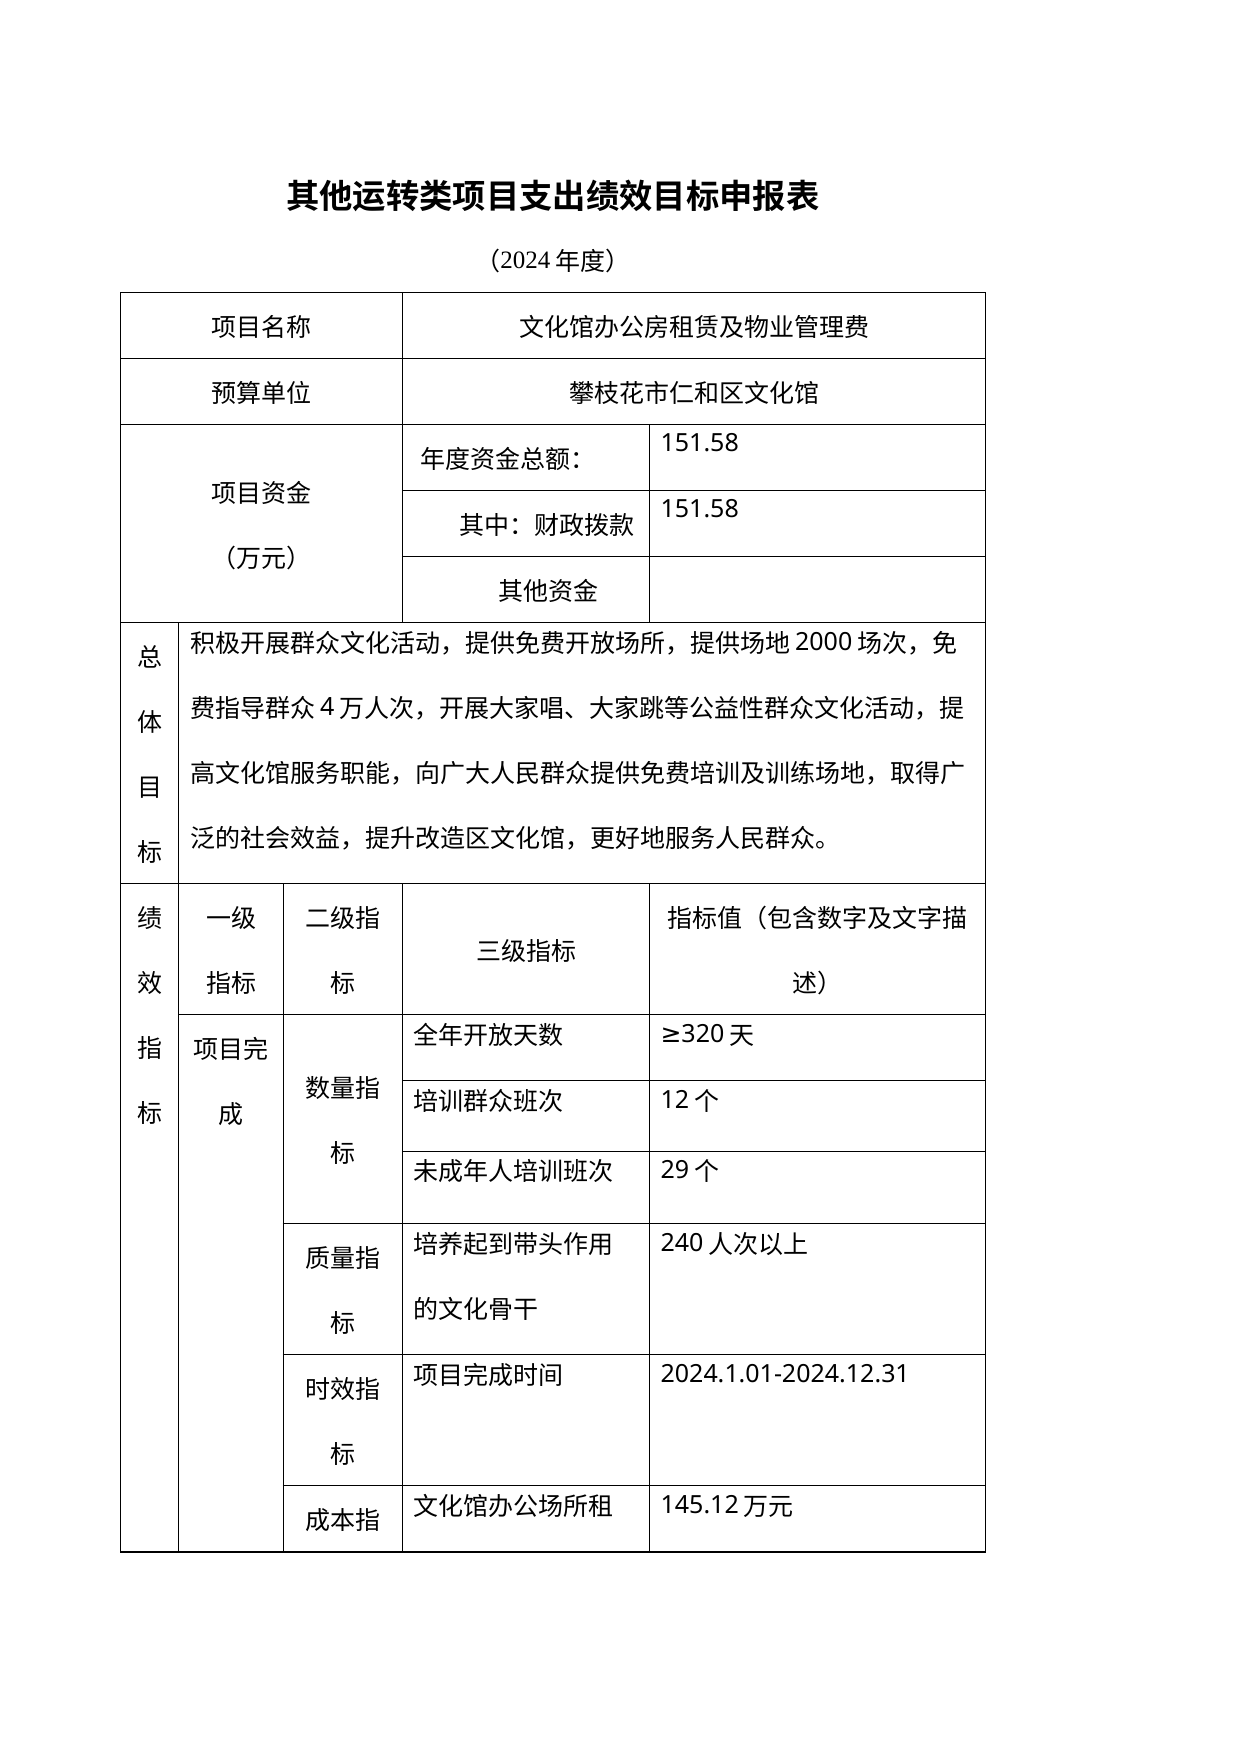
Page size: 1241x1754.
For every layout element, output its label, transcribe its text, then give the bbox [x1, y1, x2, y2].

table_cell 项目名称 [121, 293, 402, 358]
table_cell 积极开展群众文化活动，提供免费开放场所，提供场地2000场次，免费指导群众4万人次，开展大家唱、大家跳等公益性群众文化活动，提高文化馆服务职能，向广大人民群众提供免费培训及训练场地，取得广泛的社会效益，提升改造区文化馆，更好地服务人民群众。 [179, 623, 985, 883]
table_cell 未成年人培训班次 [403, 1152, 649, 1223]
table_cell 绩效指标 [121, 884, 178, 1551]
table_cell 145.12万元 [650, 1486, 985, 1551]
table_cell 文化馆办公房租赁及物业管理费 [403, 293, 985, 358]
table_cell 项目资金 （万元） [121, 425, 402, 622]
table_cell 项目完成 [179, 1015, 283, 1551]
table_cell 质量指标 [284, 1224, 402, 1354]
table_cell 一级 指标 [179, 884, 283, 1014]
table_cell 2024.1.01-2024.12.31 [650, 1355, 985, 1485]
table_cell 时效指标 [284, 1355, 402, 1485]
table_cell 12个 [650, 1081, 985, 1151]
table_cell 151.58 [650, 491, 985, 556]
table_cell 151.58 [650, 425, 985, 490]
table_cell 培训群众班次 [403, 1081, 649, 1151]
table_cell （2024年度） [120, 227, 985, 292]
table_cell 文化馆办公场所租赁费 [403, 1486, 649, 1551]
table_cell 全年开放天数 [403, 1015, 649, 1080]
table_cell 培养起到带头作用的文化骨干 [403, 1224, 649, 1354]
table_cell 年度资金总额： [403, 425, 649, 490]
table_cell 数量指标 [284, 1015, 402, 1223]
table_cell 项目完成时间 [403, 1355, 649, 1485]
table_cell ≥320天 [650, 1015, 985, 1080]
table_cell 二级指标 [284, 884, 402, 1014]
table_cell 成本指标 [284, 1486, 402, 1551]
table_cell 指标值（包含数字及文字描述） [650, 884, 985, 1014]
table_header 其他运转类项目支出绩效目标申报表 [120, 162, 985, 227]
table_cell 攀枝花市仁和区文化馆 [403, 359, 985, 424]
table_cell 预算单位 [121, 359, 402, 424]
table_cell 三级指标 [403, 884, 649, 1014]
table_cell 29个 [650, 1152, 985, 1223]
table_cell 总 体 目 标 [121, 623, 178, 883]
table_cell 其中：财政拨款 [403, 491, 649, 556]
table_cell 240人次以上 [650, 1224, 985, 1354]
table_cell 其他资金 [403, 557, 649, 622]
table_cell [650, 557, 985, 622]
